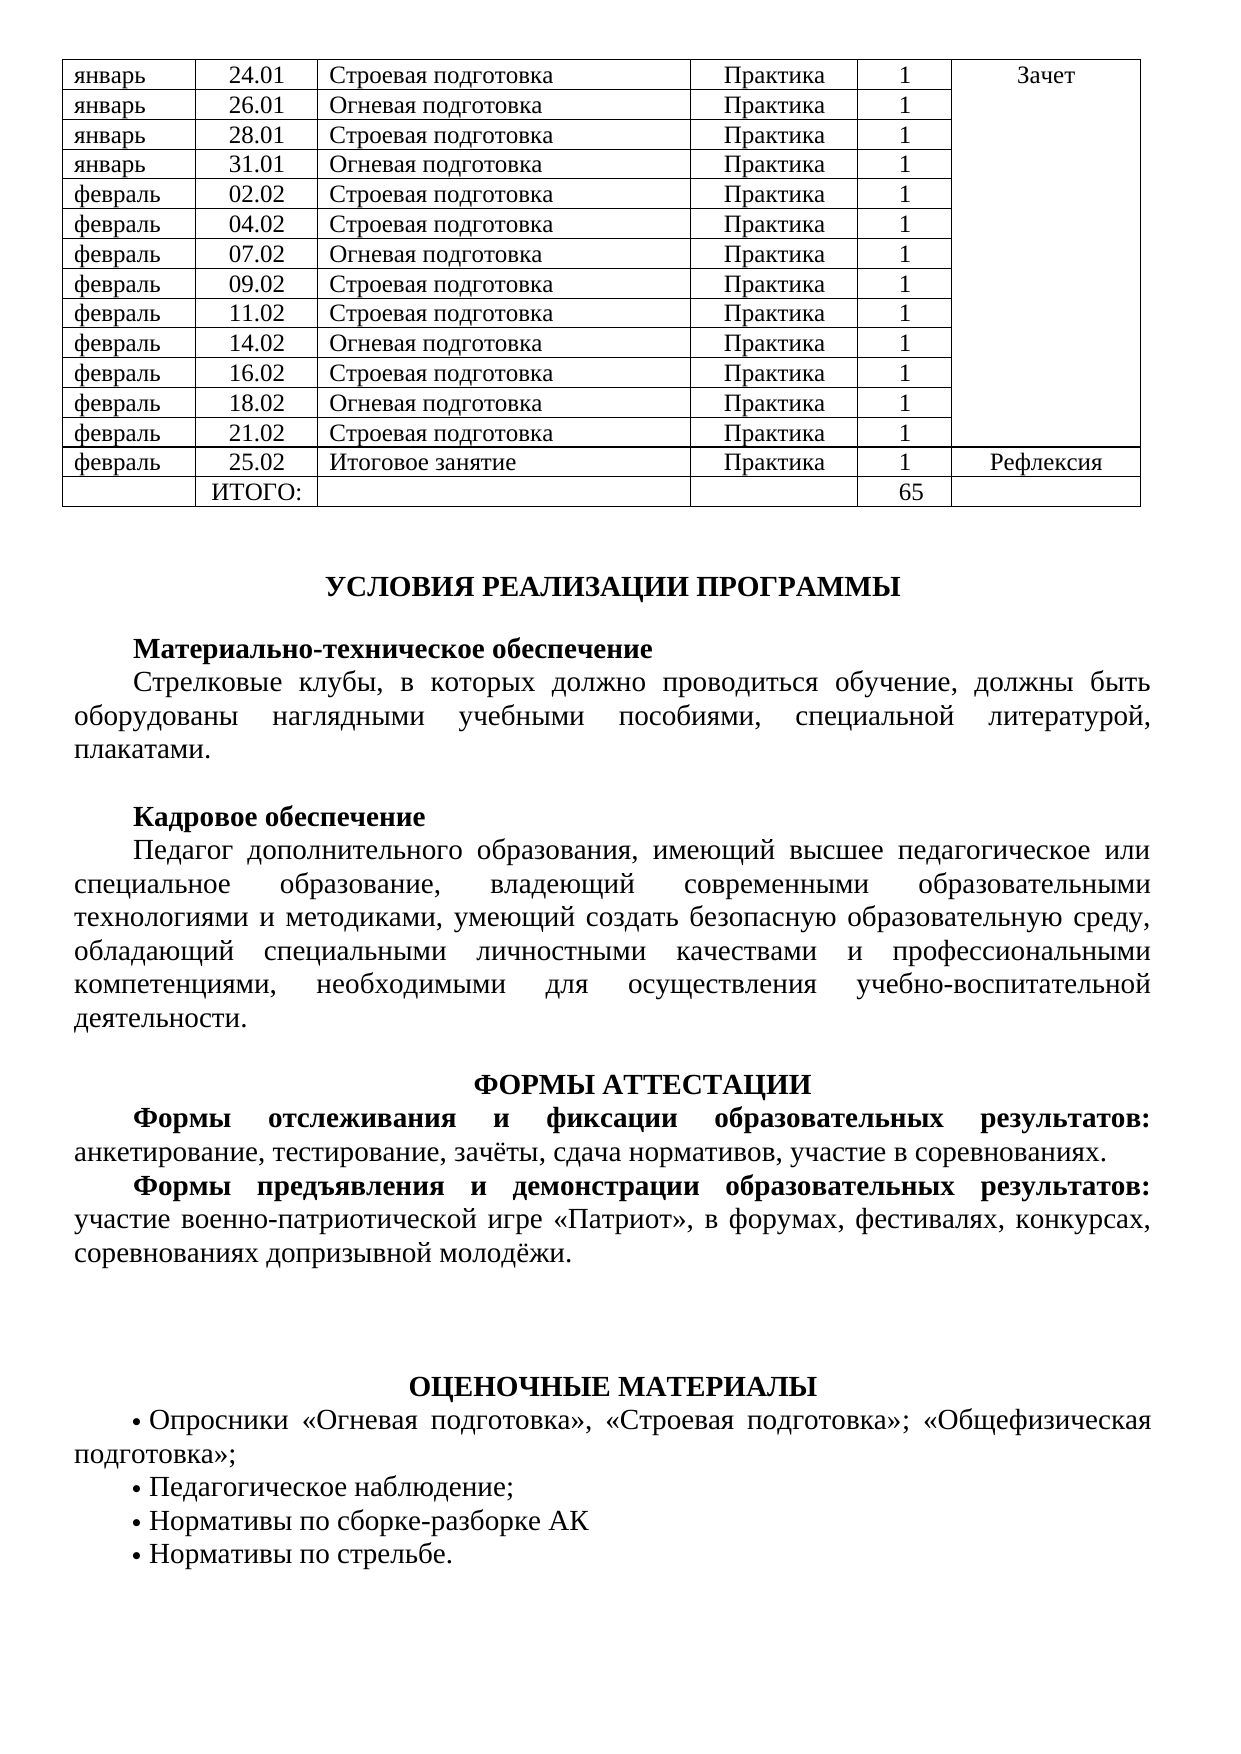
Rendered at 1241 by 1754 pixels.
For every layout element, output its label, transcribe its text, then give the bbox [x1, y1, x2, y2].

table_cell 1 [858, 418, 951, 446]
table_cell 1 [858, 179, 951, 208]
table_cell 16.02 [196, 358, 317, 387]
table_cell 1 [858, 358, 951, 387]
table_cell Строевая подготовка [318, 269, 690, 297]
table_cell январь [63, 60, 195, 89]
table_cell февраль [63, 239, 195, 268]
table_cell Практика [691, 209, 857, 238]
table_cell Строевая подготовка [318, 120, 690, 148]
table_cell 07.02 [196, 239, 317, 268]
table_cell 65 [858, 477, 951, 506]
table_cell 1 [858, 269, 951, 297]
text ОЦЕНОЧНЫЕ МАТЕРИАЛЫ [74, 1369, 1152, 1402]
table_cell январь [63, 90, 195, 119]
text Педагог дополнительного образования, имеющий высшее педагогическое или специальное образование, владеющий современными образовательными технологиями и методиками, умеющий создать безопасную образовательную среду, обладающий специальными личностными качествами и профессиональными компетенциями, необходимыми для осуществления учебно-воспитательной деятельности. [74, 832, 1152, 1033]
table_cell Строевая подготовка [318, 179, 690, 208]
table_cell Огневая подготовка [318, 388, 690, 417]
text ФОРМЫ АТТЕСТАЦИИ [74, 1067, 1152, 1101]
table_cell 1 [858, 388, 951, 417]
table_cell 21.02 [196, 418, 317, 446]
table_cell Строевая подготовка [318, 418, 690, 446]
table_cell январь [63, 150, 195, 178]
table_cell Практика [691, 358, 857, 387]
table_cell 11.02 [196, 299, 317, 327]
list Опросники «Огневая подготовка», «Строевая подготовка»; «Общефизическая подготовка»; [74, 1402, 1152, 1469]
table_cell Строевая подготовка [318, 299, 690, 327]
table_cell Строевая подготовка [318, 209, 690, 238]
table_cell Строевая подготовка [318, 358, 690, 387]
table_cell февраль [63, 448, 195, 476]
table_cell 1 [858, 120, 951, 148]
table_cell 28.01 [196, 120, 317, 148]
table_cell [952, 477, 1140, 506]
list Нормативы по сборке-разборке АК [74, 1503, 1152, 1537]
table_cell февраль [63, 269, 195, 297]
table_cell 1 [858, 90, 951, 119]
table_cell февраль [63, 358, 195, 387]
table_cell Практика [691, 179, 857, 208]
table_cell 1 [858, 209, 951, 238]
table_cell 02.02 [196, 179, 317, 208]
table_cell февраль [63, 328, 195, 357]
table_cell Огневая подготовка [318, 150, 690, 178]
text УСЛОВИЯ РЕАЛИЗАЦИИ ПРОГРАММЫ [74, 569, 1152, 603]
table_cell февраль [63, 418, 195, 446]
table_cell Практика [691, 448, 857, 476]
table_cell Практика [691, 418, 857, 446]
list Нормативы по стрельбе. [74, 1537, 1152, 1570]
table_cell Практика [691, 388, 857, 417]
text Формы отслеживания и фиксации образовательных результатов: анкетирование, тестирование, зачёты, сдача нормативов, участие в соревнованиях. [74, 1101, 1152, 1168]
list Педагогическое наблюдение; [74, 1469, 1152, 1503]
table_cell 25.02 [196, 448, 317, 476]
table_cell 1 [858, 150, 951, 178]
table_cell Огневая подготовка [318, 239, 690, 268]
table_cell Практика [691, 150, 857, 178]
table_cell февраль [63, 388, 195, 417]
table_cell Огневая подготовка [318, 90, 690, 119]
table_cell Практика [691, 239, 857, 268]
table_cell 1 [858, 239, 951, 268]
table_cell Практика [691, 328, 857, 357]
table_cell 1 [858, 448, 951, 476]
table_cell ИТОГО: [196, 477, 317, 506]
table_cell Строевая подготовка [318, 60, 690, 89]
table_cell 04.02 [196, 209, 317, 238]
list Стрелковые клубы, в которых должно проводиться обучение, должны быть оборудованы наглядными учебными пособиями, специальной литературой, плакатами. [74, 664, 1152, 765]
table_cell Огневая подготовка [318, 328, 690, 357]
table_cell 09.02 [196, 269, 317, 297]
table_cell 1 [858, 60, 951, 89]
list Кадровое обеспечение [74, 799, 1152, 832]
text Материально-техническое обеспечение [74, 631, 1152, 664]
table_cell 1 [858, 328, 951, 357]
table_cell Рефлексия [952, 448, 1140, 476]
table_cell Практика [691, 60, 857, 89]
table_cell 24.01 [196, 60, 317, 89]
table_cell Практика [691, 299, 857, 327]
table_cell февраль [63, 299, 195, 327]
table_cell [318, 477, 690, 506]
table_cell [63, 477, 195, 506]
table_cell 31.01 [196, 150, 317, 178]
text Формы предъявления и демонстрации образовательных результатов: участие военно-патриотической игре «Патриот», в форумах, фестивалях, конкурсах, соревнованиях допризывной молодёжи. [74, 1168, 1152, 1268]
table_cell Практика [691, 90, 857, 119]
table_cell Практика [691, 120, 857, 148]
table_cell Итоговое занятие [318, 448, 690, 476]
table_cell [691, 477, 857, 506]
table_cell 18.02 [196, 388, 317, 417]
table_cell февраль [63, 179, 195, 208]
table_cell 26.01 [196, 90, 317, 119]
table_cell 1 [858, 299, 951, 327]
table_cell январь [63, 120, 195, 148]
table_cell Наблюдение Зачет [952, 60, 1140, 446]
table_cell февраль [63, 209, 195, 238]
table_cell Практика [691, 269, 857, 297]
table_cell 14.02 [196, 328, 317, 357]
